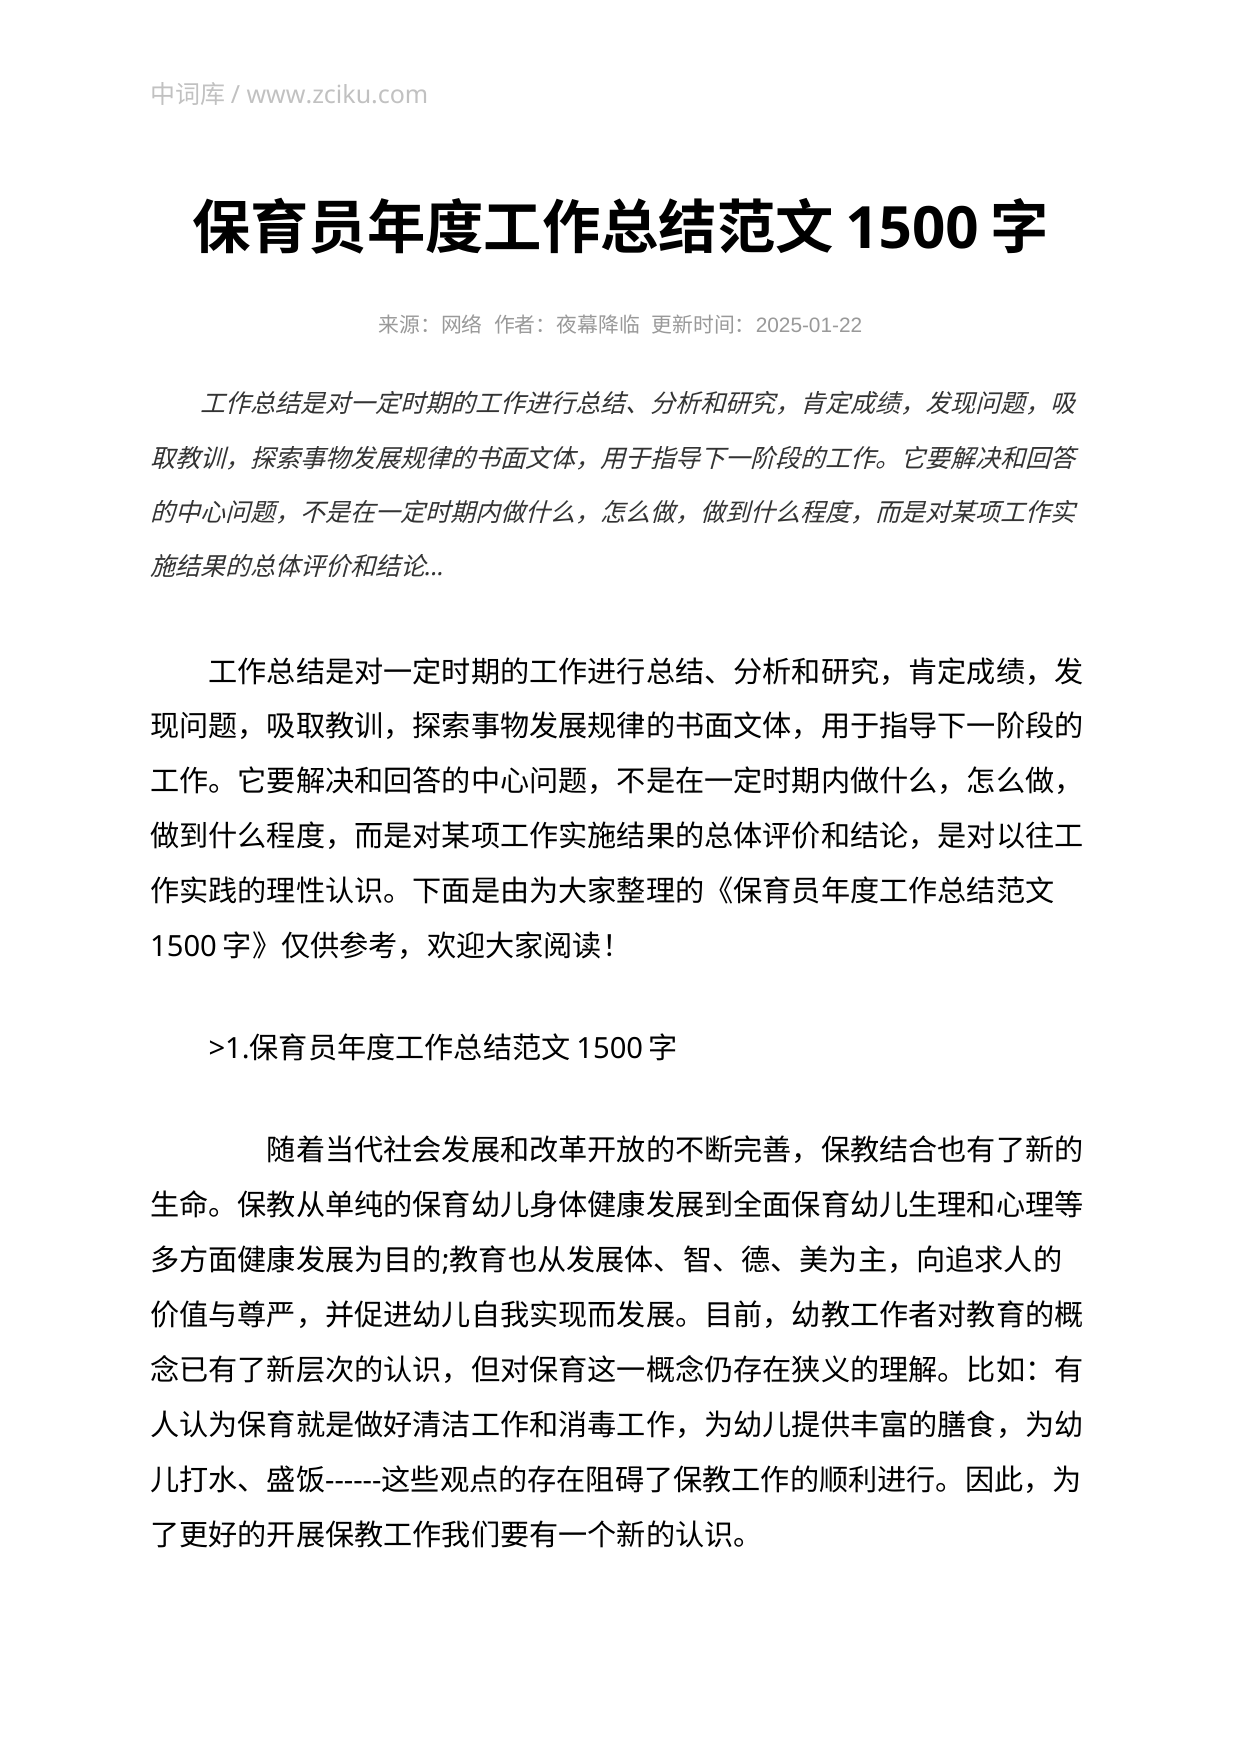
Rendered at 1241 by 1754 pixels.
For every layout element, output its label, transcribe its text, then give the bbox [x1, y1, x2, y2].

text 工作总结是对一定时期的工作进行总结、分析和研究，肯定成绩，发现问题，吸取教训，探索事物发展规律的书面文体，用于指导下一阶段的工作。它要解决和回答的中心问题，不是在一定时期内做什么，怎么做，做到什么程度，而是对某项工作实施结果的总体评价和结论，是对以往工作实践的理性认识。下面是由为大家整理的《保育员年度工作总结范文1500字》仅供参考，欢迎大家阅读！ [150, 648, 1090, 965]
text 工作总结是对一定时期的工作进行总结、分析和研究，肯定成绩，发现问题，吸取教训，探索事物发展规律的书面文体，用于指导下一阶段的工作。它要解决和回答的中心问题，不是在一定时期内做什么，怎么做，做到什么程度，而是对某项工作实施结果的总体评价和结论... [150, 384, 1090, 583]
subtitle 保育员年度工作总结范文1500字 [150, 181, 1090, 266]
text 来源：网络 作者：夜幕降临 更新时间：2025-01-22 [150, 313, 1090, 337]
text 随着当代社会发展和改革开放的不断完善，保教结合也有了新的生命。保教从单纯的保育幼儿身体健康发展到全面保育幼儿生理和心理等多方面健康发展为目的;教育也从发展体、智、德、美为主，向追求人的价值与尊严，并促进幼儿自我实现而发展。目前，幼教工作者对教育的概念已有了新层次的认识，但对保育这一概念仍存在狭义的理解。比如：有人认为保育就是做好清洁工作和消毒工作，为幼儿提供丰富的膳食，为幼儿打水、盛饭------这些观点的存在阻碍了保教工作的顺利进行。因此，为了更好的开展保教工作我们要有一个新的认识。 [150, 1127, 1090, 1553]
text >1.保育员年度工作总结范文1500字 [150, 1024, 1090, 1067]
